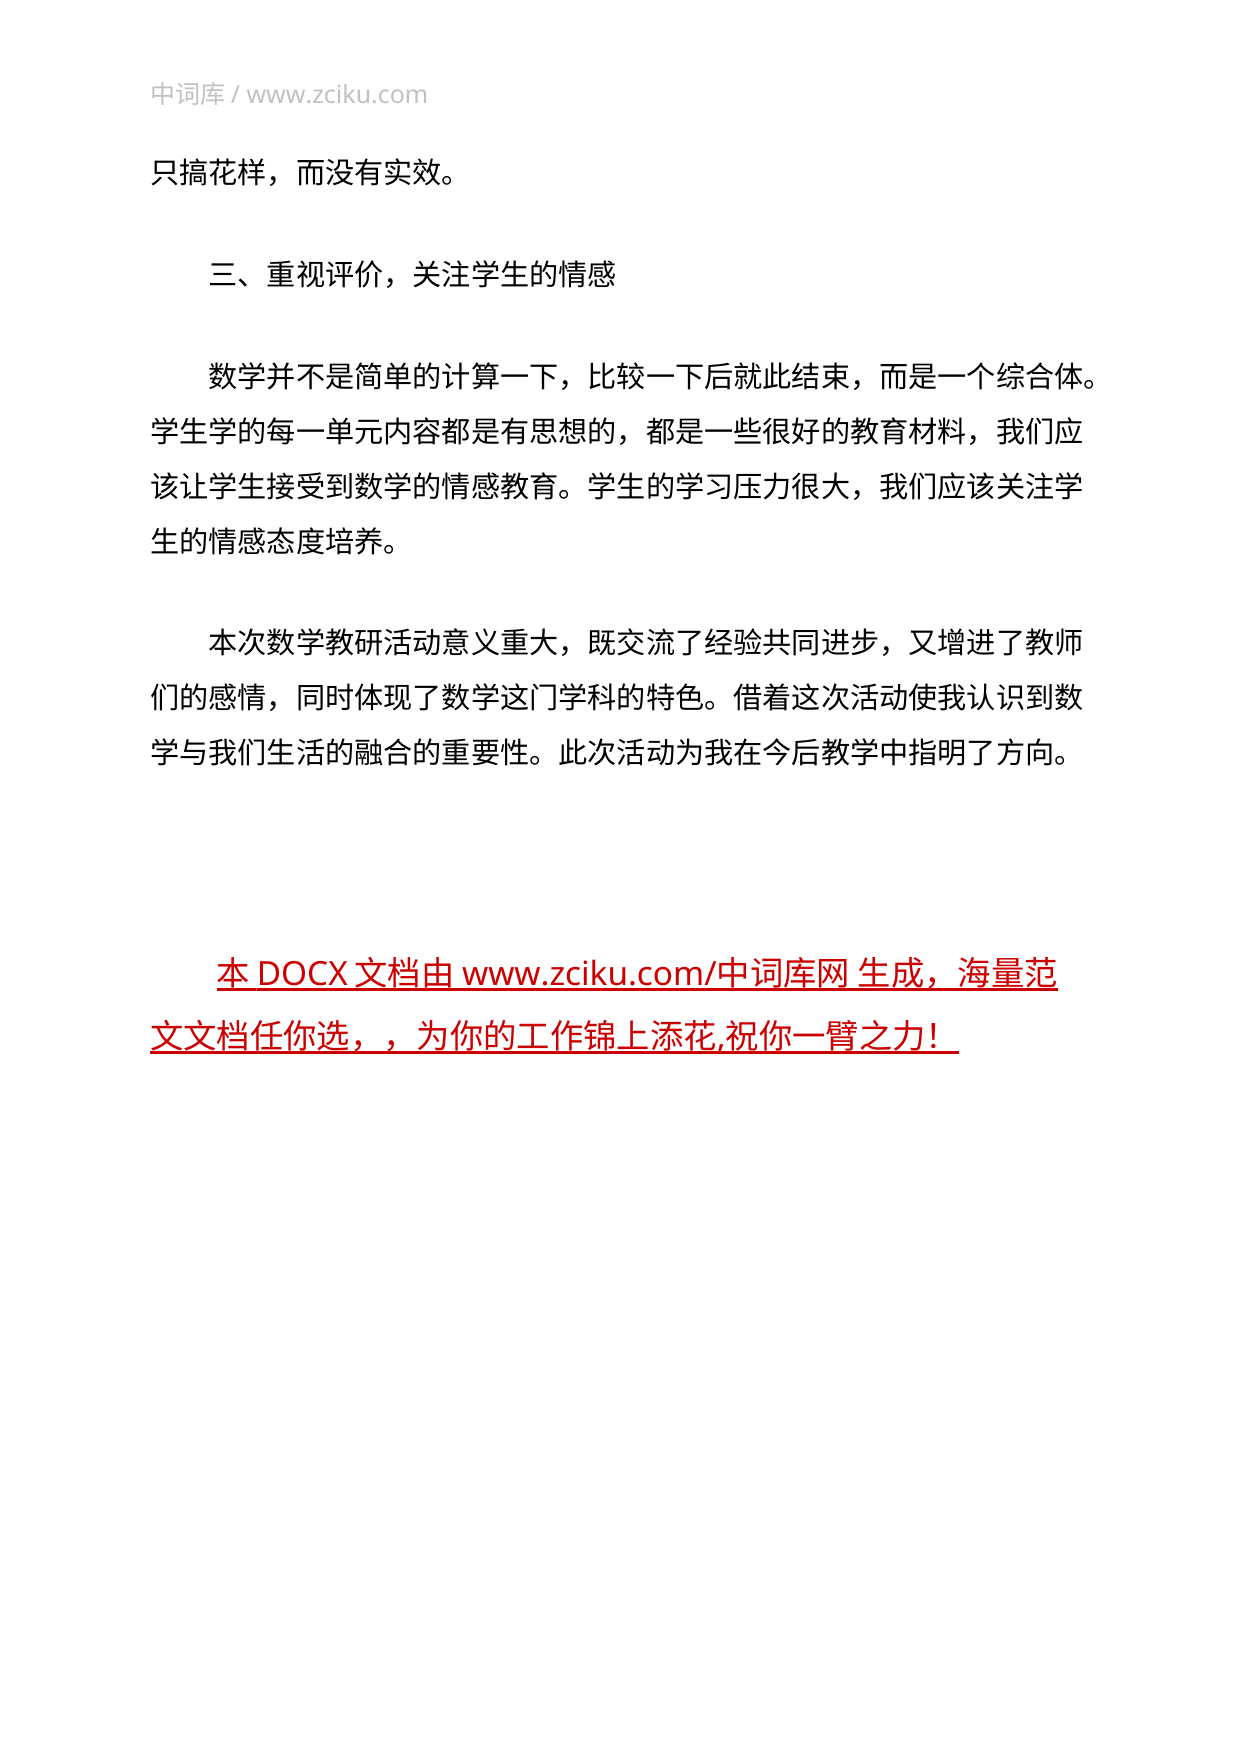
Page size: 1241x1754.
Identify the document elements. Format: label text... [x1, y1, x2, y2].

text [150, 150, 1090, 192]
text 本次数学教研活动意义重大，既交流了经验共同进步，又增进了教师们的感情，同时体现了数学这门学科的特色。借着这次活动使我认识到数学与我们生活的融合的重要性。此次活动为我在今后教学中指明了方向。 [150, 620, 1090, 772]
text 数学并不是简单的计算一下，比较一下后就此结束，而是一个综合体。学生学的每一单元内容都是有思想的，都是一些很好的教育材料，我们应该让学生接受到数学的情感教育。学生的学习压力很大，我们应该关注学生的情感态度培养。 [150, 353, 1090, 561]
text 本DOCX文档由 www.zciku.com/中词库网 生成，海量范文文档任你选，，为你的工作锦上添花,祝你一臂之力！ [150, 947, 1090, 1058]
text 三、重视评价，关注学生的情感 [150, 252, 1090, 294]
